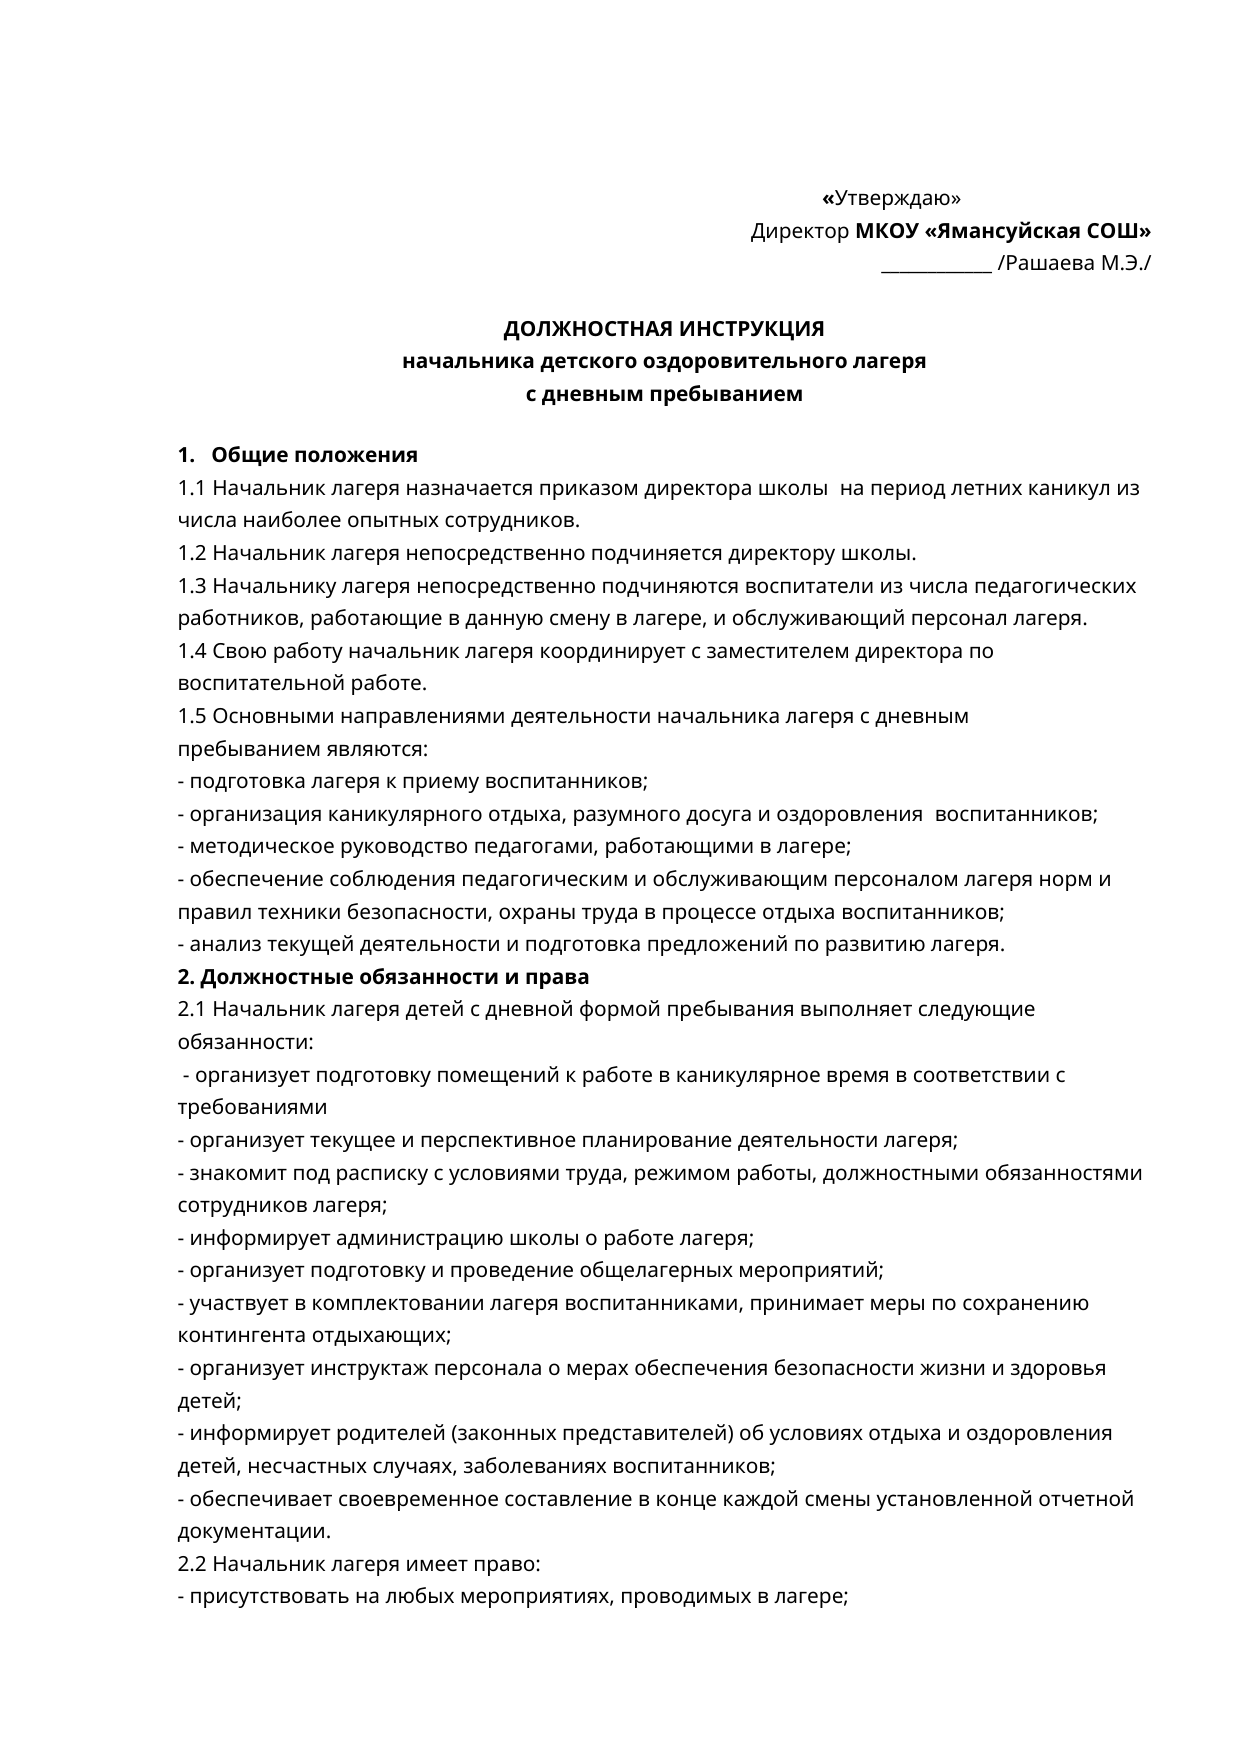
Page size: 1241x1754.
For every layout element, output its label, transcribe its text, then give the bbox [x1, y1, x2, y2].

text 2.2 Начальник лагеря имеет право: [177, 1549, 1152, 1577]
text - организует текущее и перспективное планирование деятельности лагеря; [177, 1125, 1152, 1153]
text с дневным пребыванием [177, 379, 1152, 437]
text - подготовка лагеря к приему воспитанников; [177, 766, 1152, 795]
text ДОЛЖНОСТНАЯ ИНСТРУКЦИЯ [177, 314, 1152, 342]
text 1.5 Основными направлениями деятельности начальника лагеря с дневным [177, 701, 1152, 729]
text - анализ текущей деятельности и подготовка предложений по развитию лагеря. [177, 929, 1152, 958]
text - присутствовать на любых мероприятиях, проводимых в лагере; [177, 1581, 1152, 1610]
text - информирует родителей (законных представителей) об условиях отдыха и оздоровления детей, несчастных случаях, заболеваниях воспитанников; [177, 1418, 1152, 1479]
text начальника детского оздоровительного лагеря [177, 346, 1152, 375]
text - обеспечивает своевременное составление в конце каждой смены установленной отчетной документации. [177, 1484, 1152, 1545]
text «Утверждаю» [177, 183, 1152, 212]
text - организует подготовку помещений к работе в каникулярное время в соответствии с требованиями [177, 1060, 1152, 1121]
text 2.1 Начальник лагеря детей с дневной формой пребывания выполняет следующие обязанности: [177, 994, 1152, 1056]
text - информирует администрацию школы о работе лагеря; [177, 1223, 1152, 1251]
text - методическое руководство педагогами, работающими в лагере; [177, 832, 1152, 860]
text 1.3 Начальнику лагеря непосредственно подчиняются воспитатели из числа педагогических работников, работающие в данную смену в лагере, и обслуживающий персонал лагеря. [177, 571, 1152, 632]
text - организует инструктаж персонала о мерах обеспечения безопасности жизни и здоровья детей; [177, 1353, 1152, 1414]
text 1.2 Начальник лагеря непосредственно подчиняется директору школы. [177, 538, 1152, 567]
text - участвует в комплектовании лагеря воспитанниками, принимает меры по сохранению контингента отдыхающих; [177, 1288, 1152, 1349]
text 2. Должностные обязанности и права [177, 962, 1152, 990]
text ____________ /Рашаева М.Э./ [177, 248, 1152, 277]
text 1. Общие положения [177, 440, 1152, 469]
text - обеспечение соблюдения педагогическим и обслуживающим персоналом лагеря норм и правил техники безопасности, охраны труда в процессе отдыха воспитанников; [177, 864, 1152, 925]
text 1.1 Начальник лагеря назначается приказом директора школы на период летних каникул из числа наиболее опытных сотрудников. [177, 473, 1152, 534]
text - организует подготовку и проведение общелагерных мероприятий; [177, 1255, 1152, 1284]
text - организация каникулярного отдыха, разумного досуга и оздоровления воспитанников; [177, 799, 1152, 827]
text Директор МКОУ «Ямансуйская СОШ» [177, 216, 1152, 244]
text - знакомит под расписку с условиями труда, режимом работы, должностными обязанностями сотрудников лагеря; [177, 1158, 1152, 1219]
text пребыванием являются: [177, 734, 1152, 762]
text 1.4 Свою работу начальник лагеря координирует с заместителем директора по воспитательной работе. [177, 636, 1152, 697]
